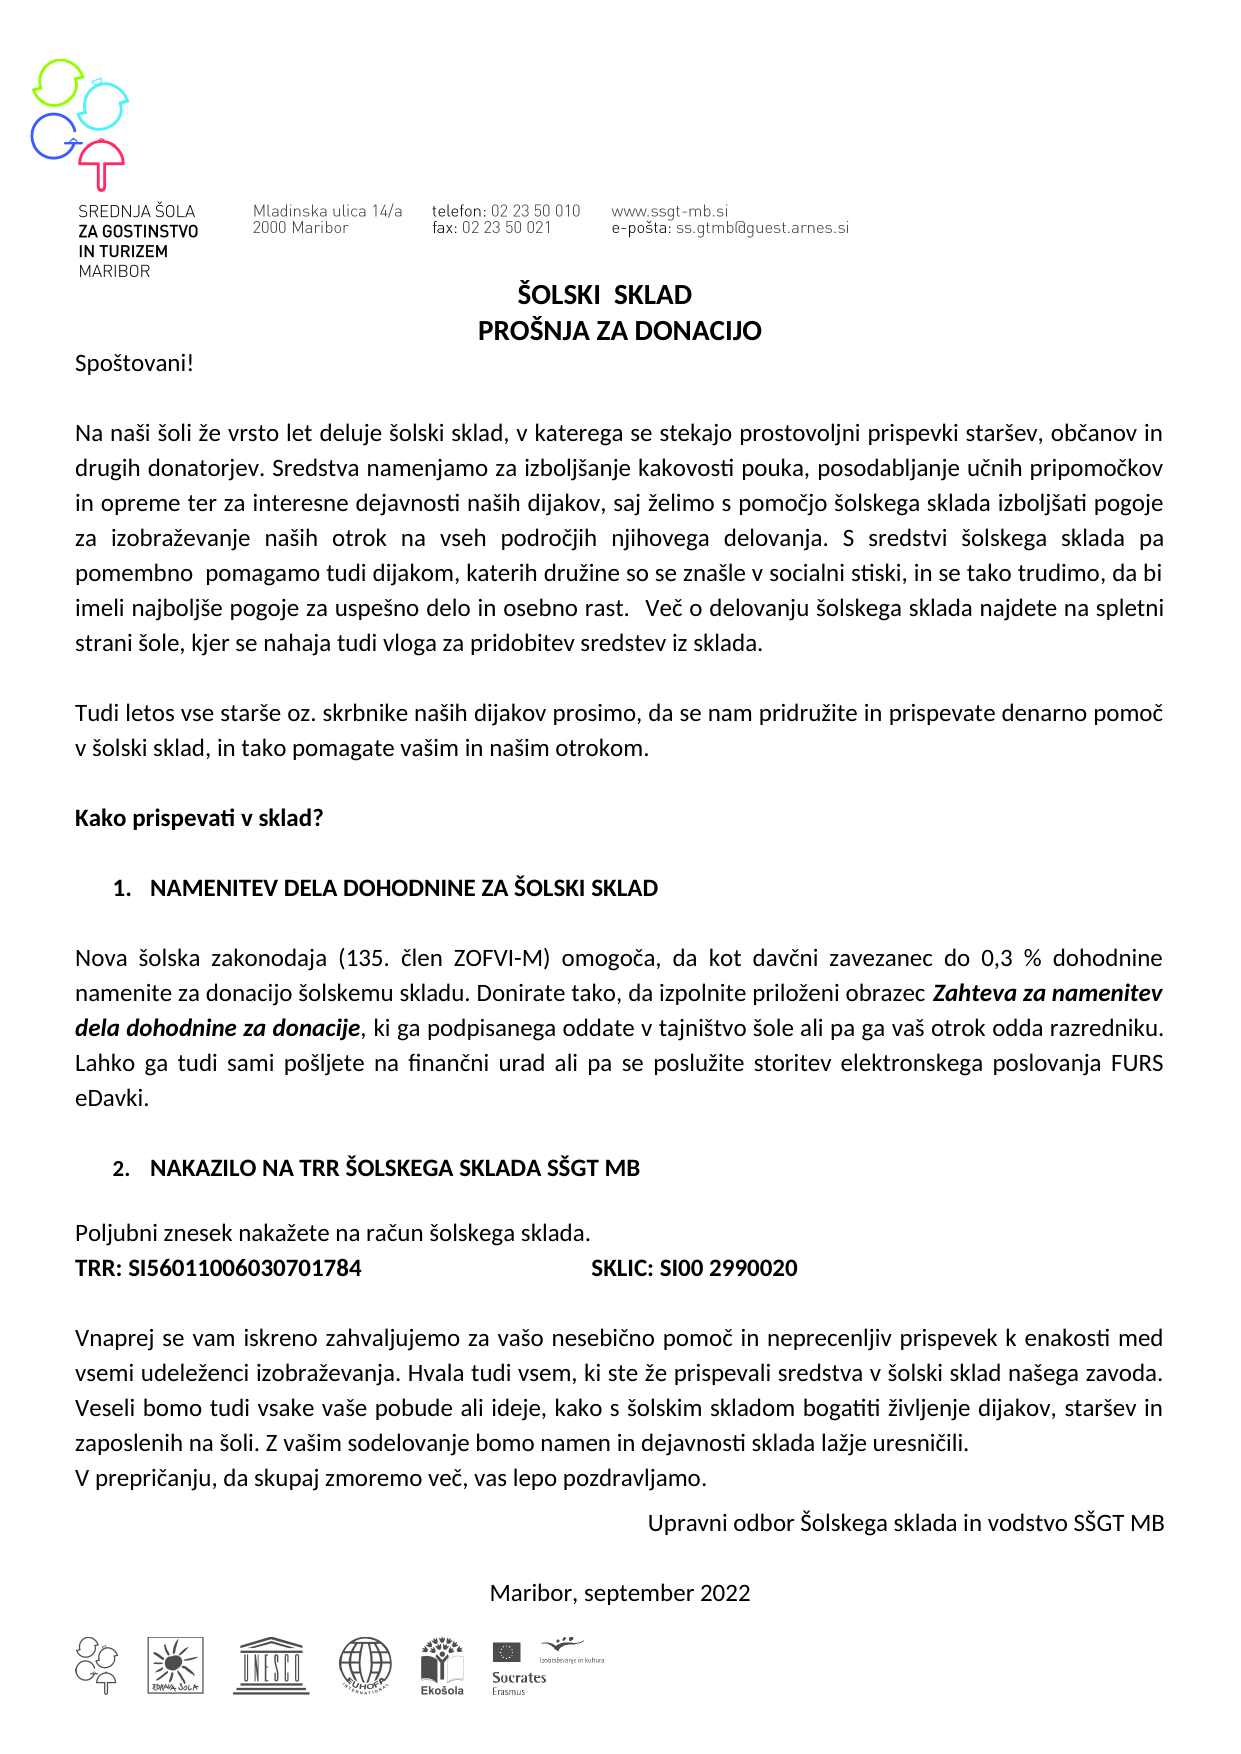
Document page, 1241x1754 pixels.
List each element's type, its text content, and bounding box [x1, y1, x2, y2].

list NAKAZILO NA TRR ŠOLSKEGA SKLADA SŠGT MB [112, 1152, 1165, 1183]
text Vnaprej se vam iskreno zahvaljujemo za vašo nesebično pomoč in neprecenljiv prispevek k enakosti med vsemi udeleženci izobraževanja. Hvala tudi vsem, ki ste že prispevali sredstva v šolski sklad našega zavoda. Veseli bomo tudi vsake vaše pobude ali ideje, kako s šolskim skladom bogatiti življenje dijakov, staršev in zaposlenih na šoli. Z vašim sodelovanje bomo namen in dejavnosti sklada lažje uresničili. [75, 1322, 1165, 1457]
text ŠOLSKI SKLAD [444, 276, 1165, 312]
text Spoštovani! [75, 347, 1165, 378]
text TRR: SI56011006030701784 SKLIC: SI00 2990020 [75, 1252, 1165, 1282]
text Kako prispevati v sklad? [75, 802, 1165, 833]
picture [75, 1637, 605, 1695]
text PROŠNJA ZA DONACIJO [75, 312, 1165, 347]
text Na naši šoli že vrsto let deluje šolski sklad, v katerega se stekajo prostovoljni prispevki staršev, občanov in drugih donatorjev. Sredstva namenjamo za izboljšanje kakovosti pouka, posodabljanje učnih pripomočkov in opreme ter za interesne dejavnosti naših dijakov, saj želimo s pomočjo šolskega sklada izboljšati pogoje za izobraževanje naših otrok na vseh področjih njihovega delovanja. S sredstvi šolskega sklada pa pomembno pomagamo tudi dijakom, katerih družine so se znašle v socialni stiski, in se tako trudimo, da bi imeli najboljše pogoje za uspešno delo in osebno rast. Več o delovanju šolskega sklada najdete na spletni strani šole, kjer se nahaja tudi vloga za pridobitev sredstev iz sklada. [75, 417, 1165, 658]
text Tudi letos vse starše oz. skrbnike naših dijakov prosimo, da se nam pridružite in prispevate denarno pomoč v šolski sklad, in tako pomagate vašim in našim otrokom. [75, 697, 1165, 763]
text V prepričanju, da skupaj zmoremo več, vas lepo pozdravljamo. [75, 1462, 1165, 1492]
text Upravni odbor Šolskega sklada in vodstvo SŠGT MB [75, 1507, 1165, 1538]
text Poljubni znesek nakažete na račun šolskega sklada. [75, 1217, 1165, 1247]
text Nova šolska zakonodaja (135. člen ZOFVI-M) omogoča, da kot davčni zavezanec do 0,3 % dohodnine namenite za donacijo šolskemu skladu. Donirate tako, da izpolnite priloženi obrazec Zahteva za namenitev dela dohodnine za donacije, ki ga podpisanega oddate v tajništvo šole ali pa ga vaš otrok odda razredniku. Lahko ga tudi sami pošljete na finančni urad ali pa se poslužite storitev elektronskega poslovanja FURS eDavki. [75, 942, 1165, 1113]
list NAMENITEV DELA DOHODNINE ZA ŠOLSKI SKLAD [112, 872, 1165, 903]
picture [30, 59, 870, 277]
text Maribor, september 2022 [75, 1577, 1165, 1608]
